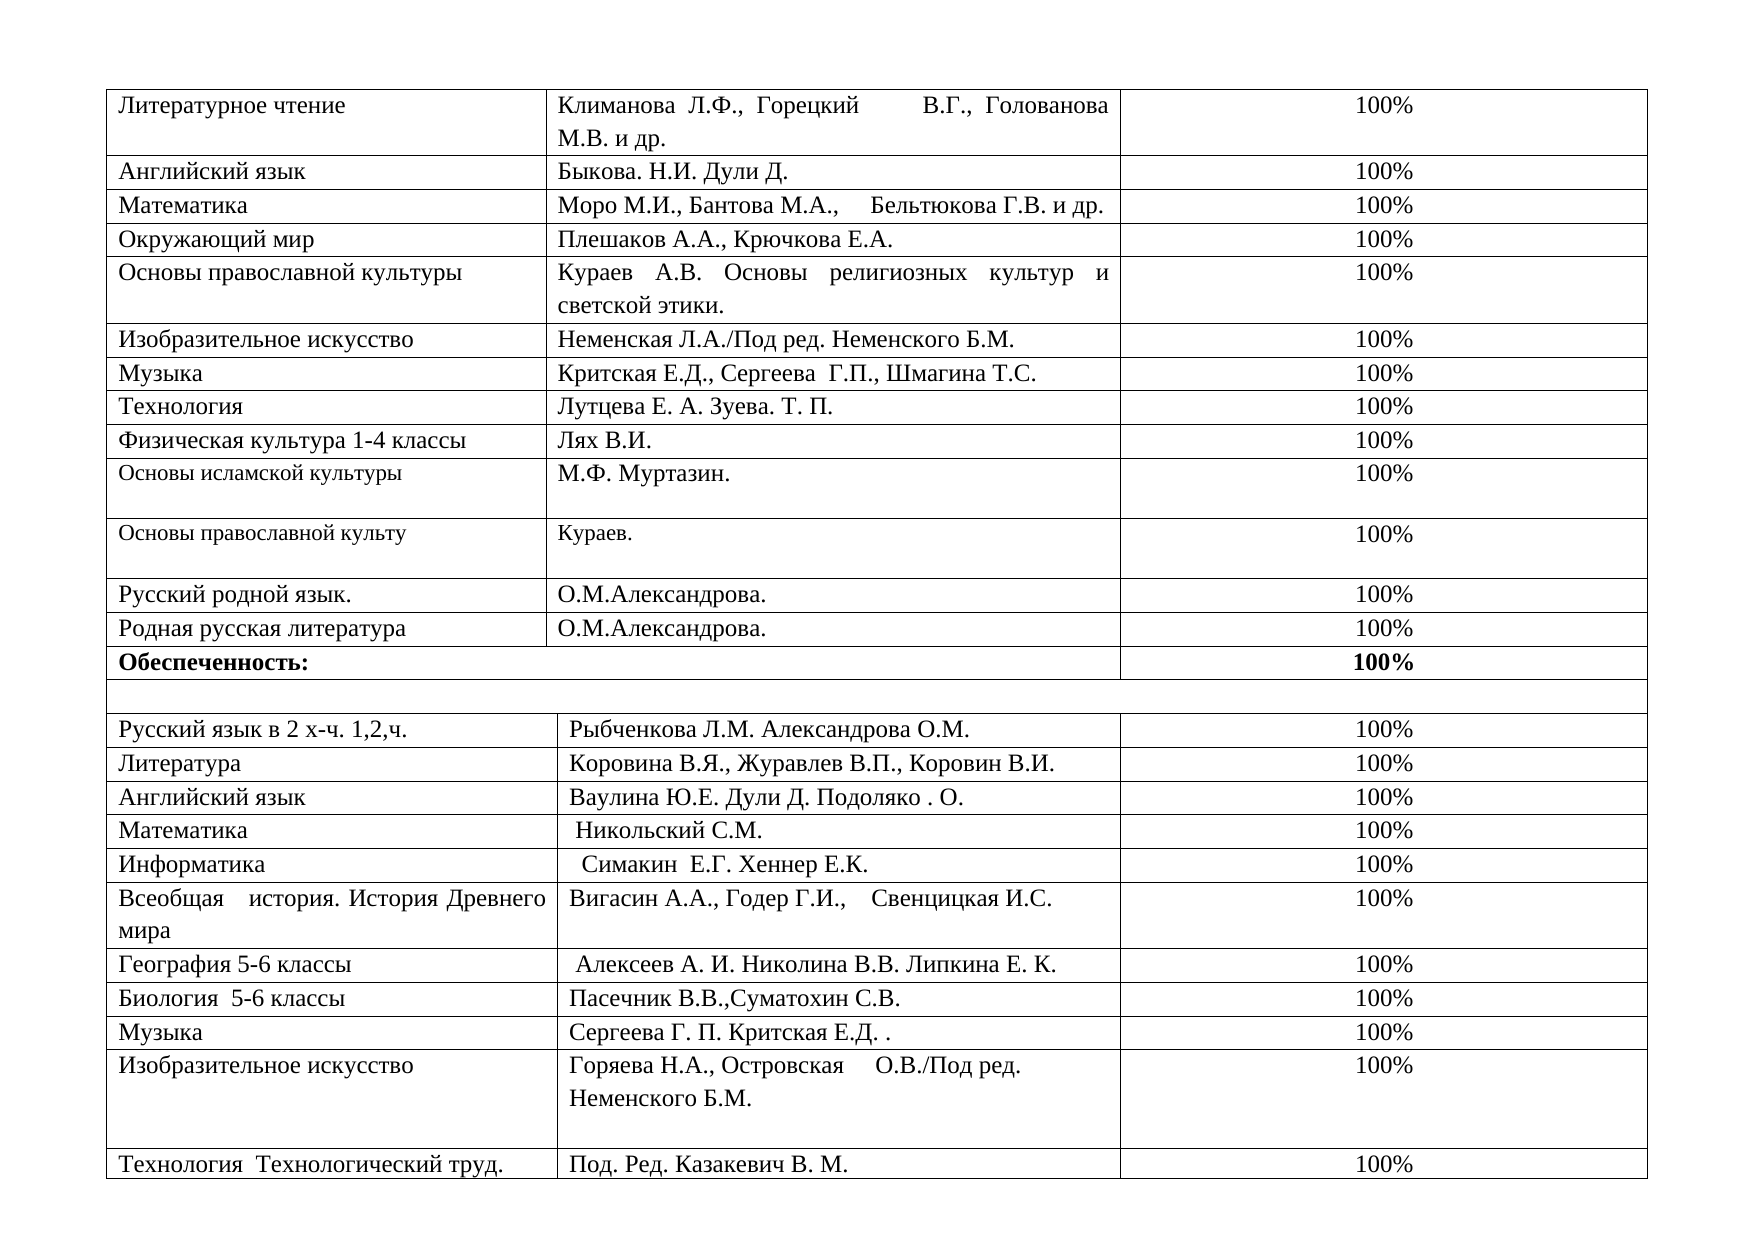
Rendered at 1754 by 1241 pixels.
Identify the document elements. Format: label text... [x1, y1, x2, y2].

table_cell Русский родной язык. [107, 579, 546, 612]
table_cell 100% [1121, 748, 1647, 781]
table_cell Рыбченкова Л.М. Александрова О.М. [558, 714, 1120, 747]
table_cell Музыка [107, 358, 546, 390]
table_cell 100% [1121, 1149, 1647, 1178]
table_cell Никольский С.М. [558, 815, 1120, 848]
table_cell Лутцева Е. А. Зуева. Т. П. [547, 391, 1120, 424]
table_cell Кураев. [547, 519, 1120, 578]
table_cell Вигасин А.А., Годер Г.И., Свенцицкая И.С. [558, 883, 1120, 948]
table_cell Биология 5-6 классы [107, 983, 557, 1016]
table_cell 100% [1121, 613, 1647, 646]
table_cell Музыка [107, 1017, 557, 1049]
table_cell Алексеев А. И. Николина В.В. Липкина Е. К. [558, 949, 1120, 982]
table_cell Неменская Л.А./Под ред. Неменского Б.М. [547, 324, 1120, 357]
table_cell Литература [107, 748, 557, 781]
table_cell Литературное чтение [107, 90, 546, 155]
table_cell 100% [1121, 1050, 1647, 1148]
table_cell Изобразительное искусство [107, 324, 546, 357]
table_cell 100% [1121, 883, 1647, 948]
table_cell Физическая культура 1-4 классы [107, 425, 546, 457]
table_cell 100% [1121, 714, 1647, 747]
table_cell 100% [1121, 156, 1647, 189]
table_cell 100% [1121, 425, 1647, 457]
table_cell Русский язык в 2 х-ч. 1,2,ч. [107, 714, 557, 747]
table_cell 100% [1121, 782, 1647, 814]
table_cell М.Ф. Муртазин. [547, 459, 1120, 518]
table_cell Технология [107, 391, 546, 424]
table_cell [558, 1149, 1120, 1178]
table_cell 100% [1121, 358, 1647, 390]
table_cell Информатика [107, 849, 557, 882]
table_cell Кураев А.В. Основы религиозных культур и светской этики. [547, 257, 1120, 323]
table_cell 100% [1121, 579, 1647, 612]
table_cell 100% [1121, 983, 1647, 1016]
table_cell 100% [1121, 815, 1647, 848]
table_cell Обеспеченность: [107, 647, 1120, 679]
table_cell Родная русская литература [107, 613, 546, 646]
table_cell Пасечник В.В.,Суматохин С.В. [558, 983, 1120, 1016]
table_cell Основы православной культу [107, 519, 546, 578]
table_cell География 5-6 классы [107, 949, 557, 982]
table_cell Основы православной культуры [107, 257, 546, 323]
table_cell Математика [107, 815, 557, 848]
table_cell 100% [1121, 190, 1647, 223]
table_cell Коровина В.Я., Журавлев В.П., Коровин В.И. [558, 748, 1120, 781]
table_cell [107, 1149, 557, 1178]
table_cell Английский язык [107, 782, 557, 814]
table_cell Быкова. Н.И. Дули Д. [547, 156, 1120, 189]
table_cell 100% [1121, 90, 1647, 155]
table_cell Всеобщая история. История Древнего мира [107, 883, 557, 948]
table_cell 100% [1121, 391, 1647, 424]
table_cell Климанова Л.Ф., Горецкий В.Г., Голованова М.В. и др. [547, 90, 1120, 155]
table_cell 100% [1121, 324, 1647, 357]
table_cell Английский язык [107, 156, 546, 189]
table_cell Окружающий мир [107, 224, 546, 256]
table_cell Критская Е.Д., Сергеева Г.П., Шмагина Т.С. [547, 358, 1120, 390]
table_cell 100% [1121, 224, 1647, 256]
table_cell Симакин Е.Г. Хеннер Е.К. [558, 849, 1120, 882]
table_cell Основы исламской культуры [107, 459, 546, 518]
table_cell Плешаков А.А., Крючкова Е.А. [547, 224, 1120, 256]
table_cell 100% [1121, 257, 1647, 323]
table_cell Горяева Н.А., Островская О.В./Под ред. Неменского Б.М. [558, 1050, 1120, 1148]
table_cell О.М.Александрова. [547, 613, 1120, 646]
table_cell 100% [1121, 519, 1647, 578]
table_cell О.М.Александрова. [547, 579, 1120, 612]
table_cell 100% [1121, 949, 1647, 982]
table_cell Математика [107, 190, 546, 223]
table_cell Моро М.И., Бантова М.А., Бельтюкова Г.В. и др. [547, 190, 1120, 223]
table_cell Ваулина Ю.Е. Дули Д. Подоляко . О. [558, 782, 1120, 814]
table_cell [107, 680, 1647, 713]
table_cell Изобразительное искусство [107, 1050, 557, 1148]
table_cell Сергеева Г. П. Критская Е.Д. . [558, 1017, 1120, 1049]
table_cell Лях В.И. [547, 425, 1120, 457]
table_cell 100% [1121, 647, 1647, 679]
table_cell 100% [1121, 459, 1647, 518]
table_cell 100% [1121, 849, 1647, 882]
table_cell 100% [1121, 1017, 1647, 1049]
